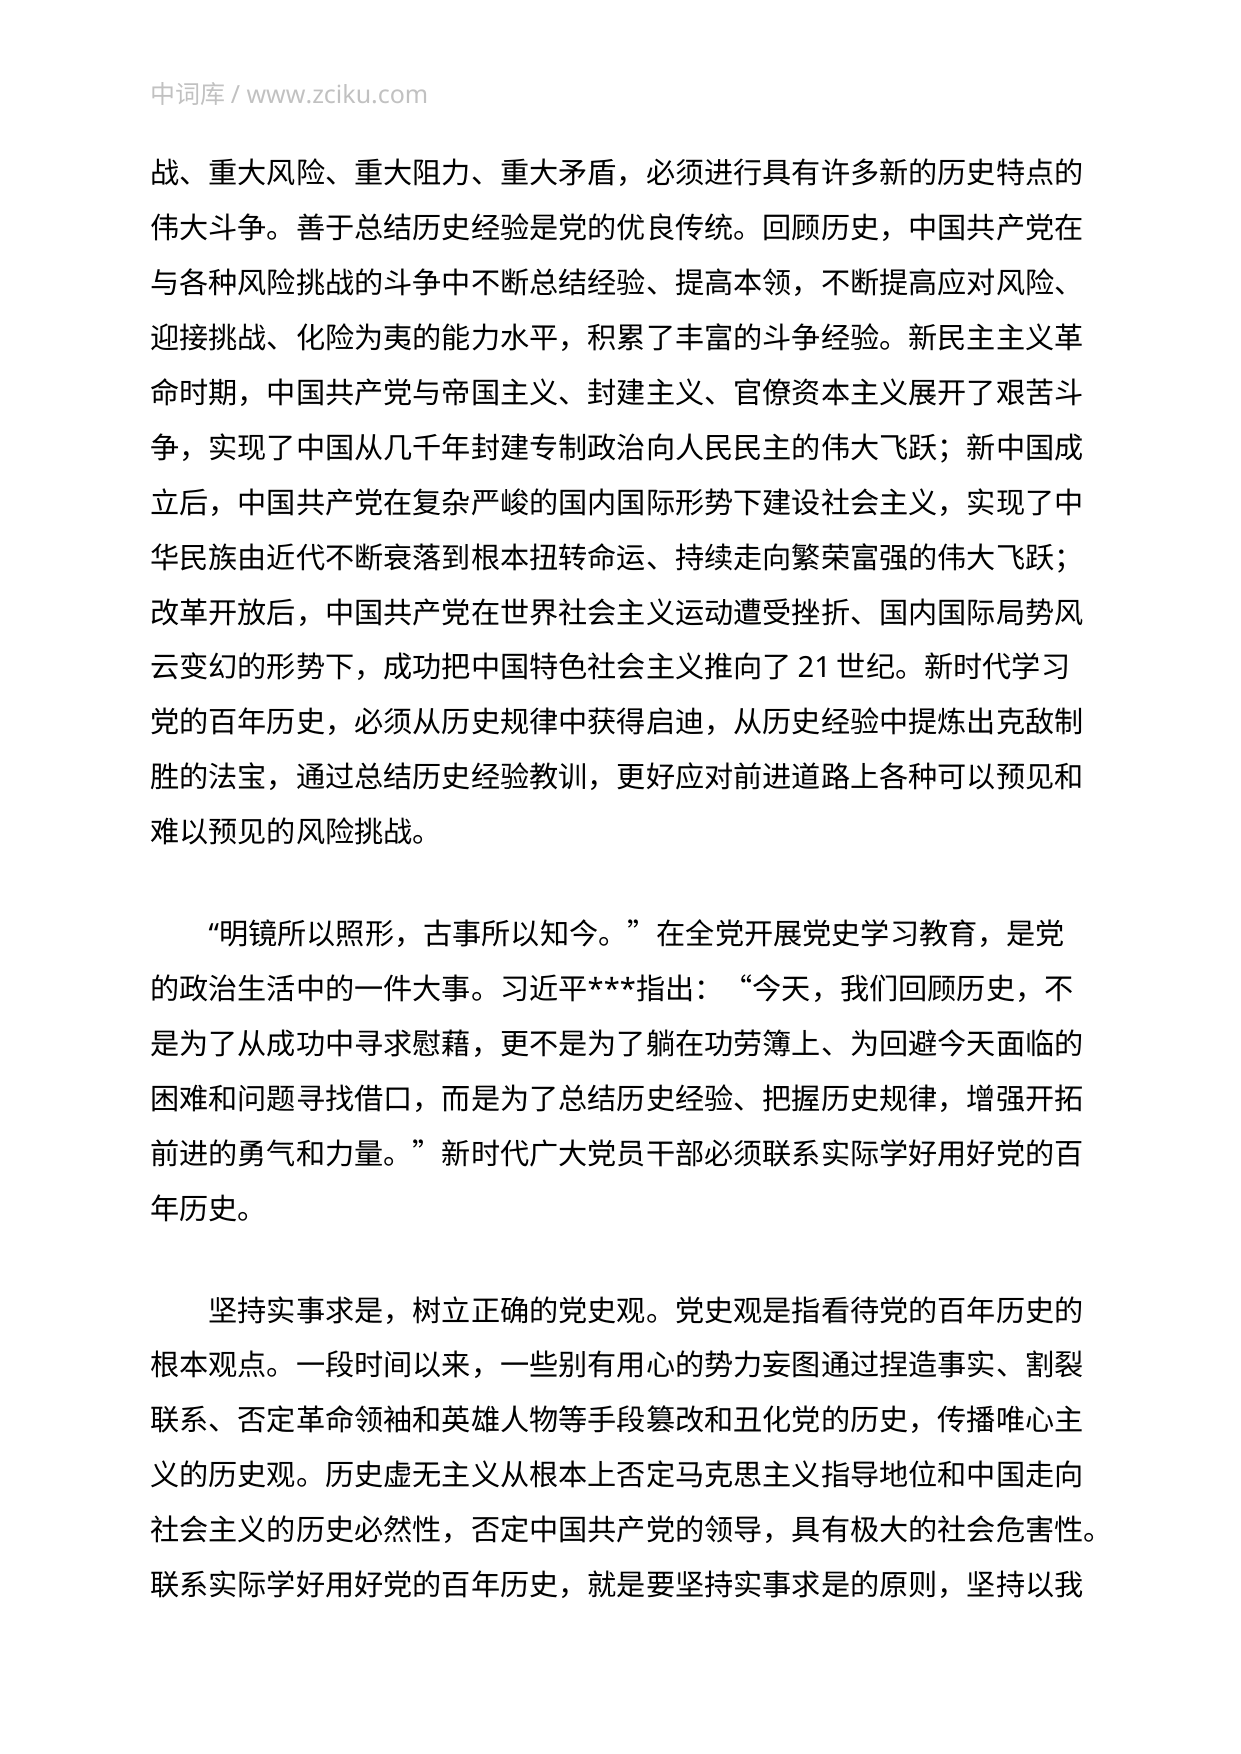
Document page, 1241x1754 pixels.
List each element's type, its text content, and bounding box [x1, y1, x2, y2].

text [150, 150, 1090, 851]
text “明镜所以照形，古事所以知今。”在全党开展党史学习教育，是党的政治生活中的一件大事。习近平***指出：“今天，我们回顾历史，不是为了从成功中寻求慰藉，更不是为了躺在功劳簿上、为回避今天面临的困难和问题寻找借口，而是为了总结历史经验、把握历史规律，增强开拓前进的勇气和力量。”新时代广大党员干部必须联系实际学好用好党的百年历史。 [150, 911, 1090, 1228]
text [150, 1287, 1090, 1604]
